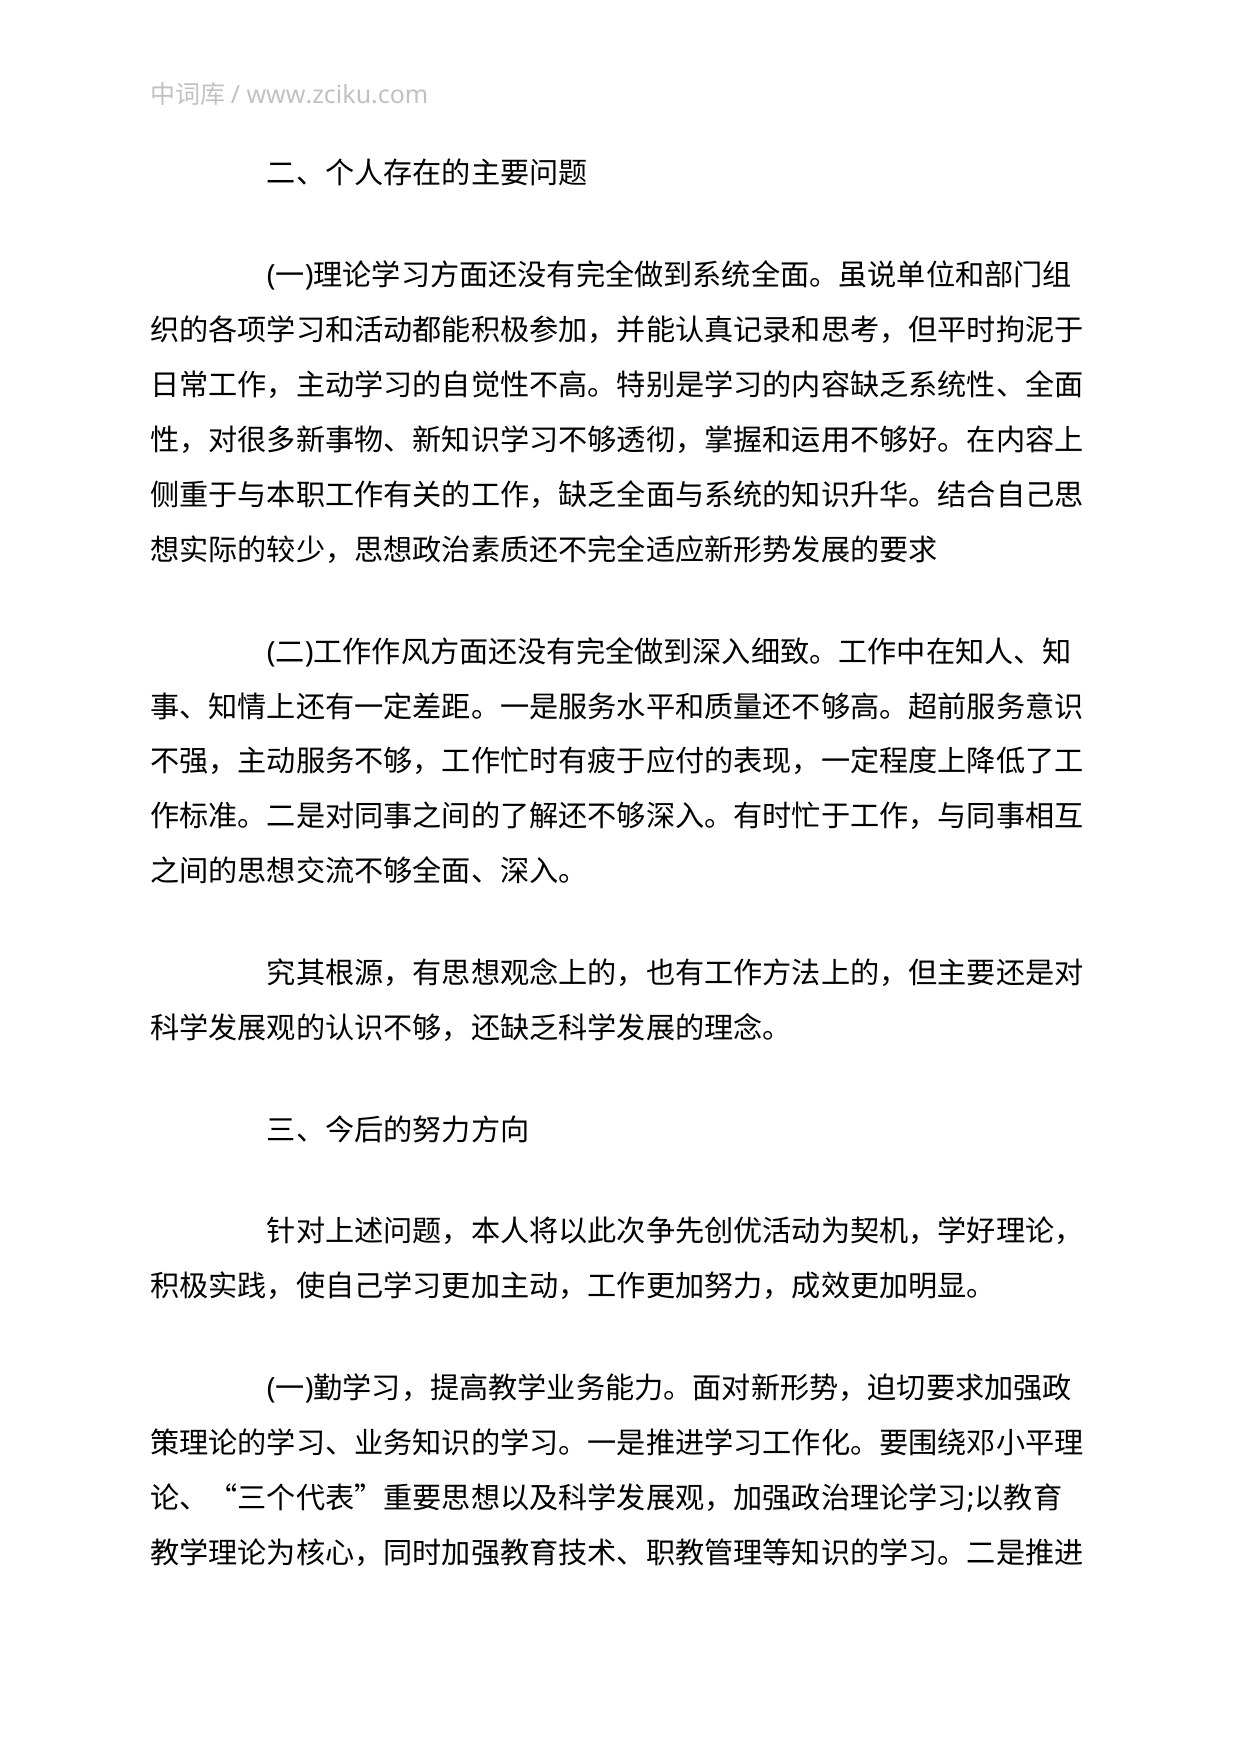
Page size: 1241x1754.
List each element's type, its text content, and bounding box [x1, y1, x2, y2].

text (二)工作作风方面还没有完全做到深入细致。工作中在知人、知事、知情上还有一定差距。一是服务水平和质量还不够高。超前服务意识不强，主动服务不够，工作忙时有疲于应付的表现，一定程度上降低了工作标准。二是对同事之间的了解还不够深入。有时忙于工作，与同事相互之间的思想交流不够全面、深入。 [150, 628, 1090, 890]
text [150, 1365, 1090, 1572]
text 针对上述问题，本人将以此次争先创优活动为契机，学好理论，积极实践，使自己学习更加主动，工作更加努力，成效更加明显。 [150, 1208, 1090, 1305]
text 究其根源，有思想观念上的，也有工作方法上的，但主要还是对科学发展观的认识不够，还缺乏科学发展的理念。 [150, 949, 1090, 1047]
text (一)理论学习方面还没有完全做到系统全面。虽说单位和部门组织的各项学习和活动都能积极参加，并能认真记录和思考，但平时拘泥于日常工作，主动学习的自觉性不高。特别是学习的内容缺乏系统性、全面性，对很多新事物、新知识学习不够透彻，掌握和运用不够好。在内容上侧重于与本职工作有关的工作，缺乏全面与系统的知识升华。结合自己思想实际的较少，思想政治素质还不完全适应新形势发展的要求 [150, 252, 1090, 569]
text 三、今后的努力方向 [150, 1106, 1090, 1148]
text 二、个人存在的主要问题 [150, 150, 1090, 192]
